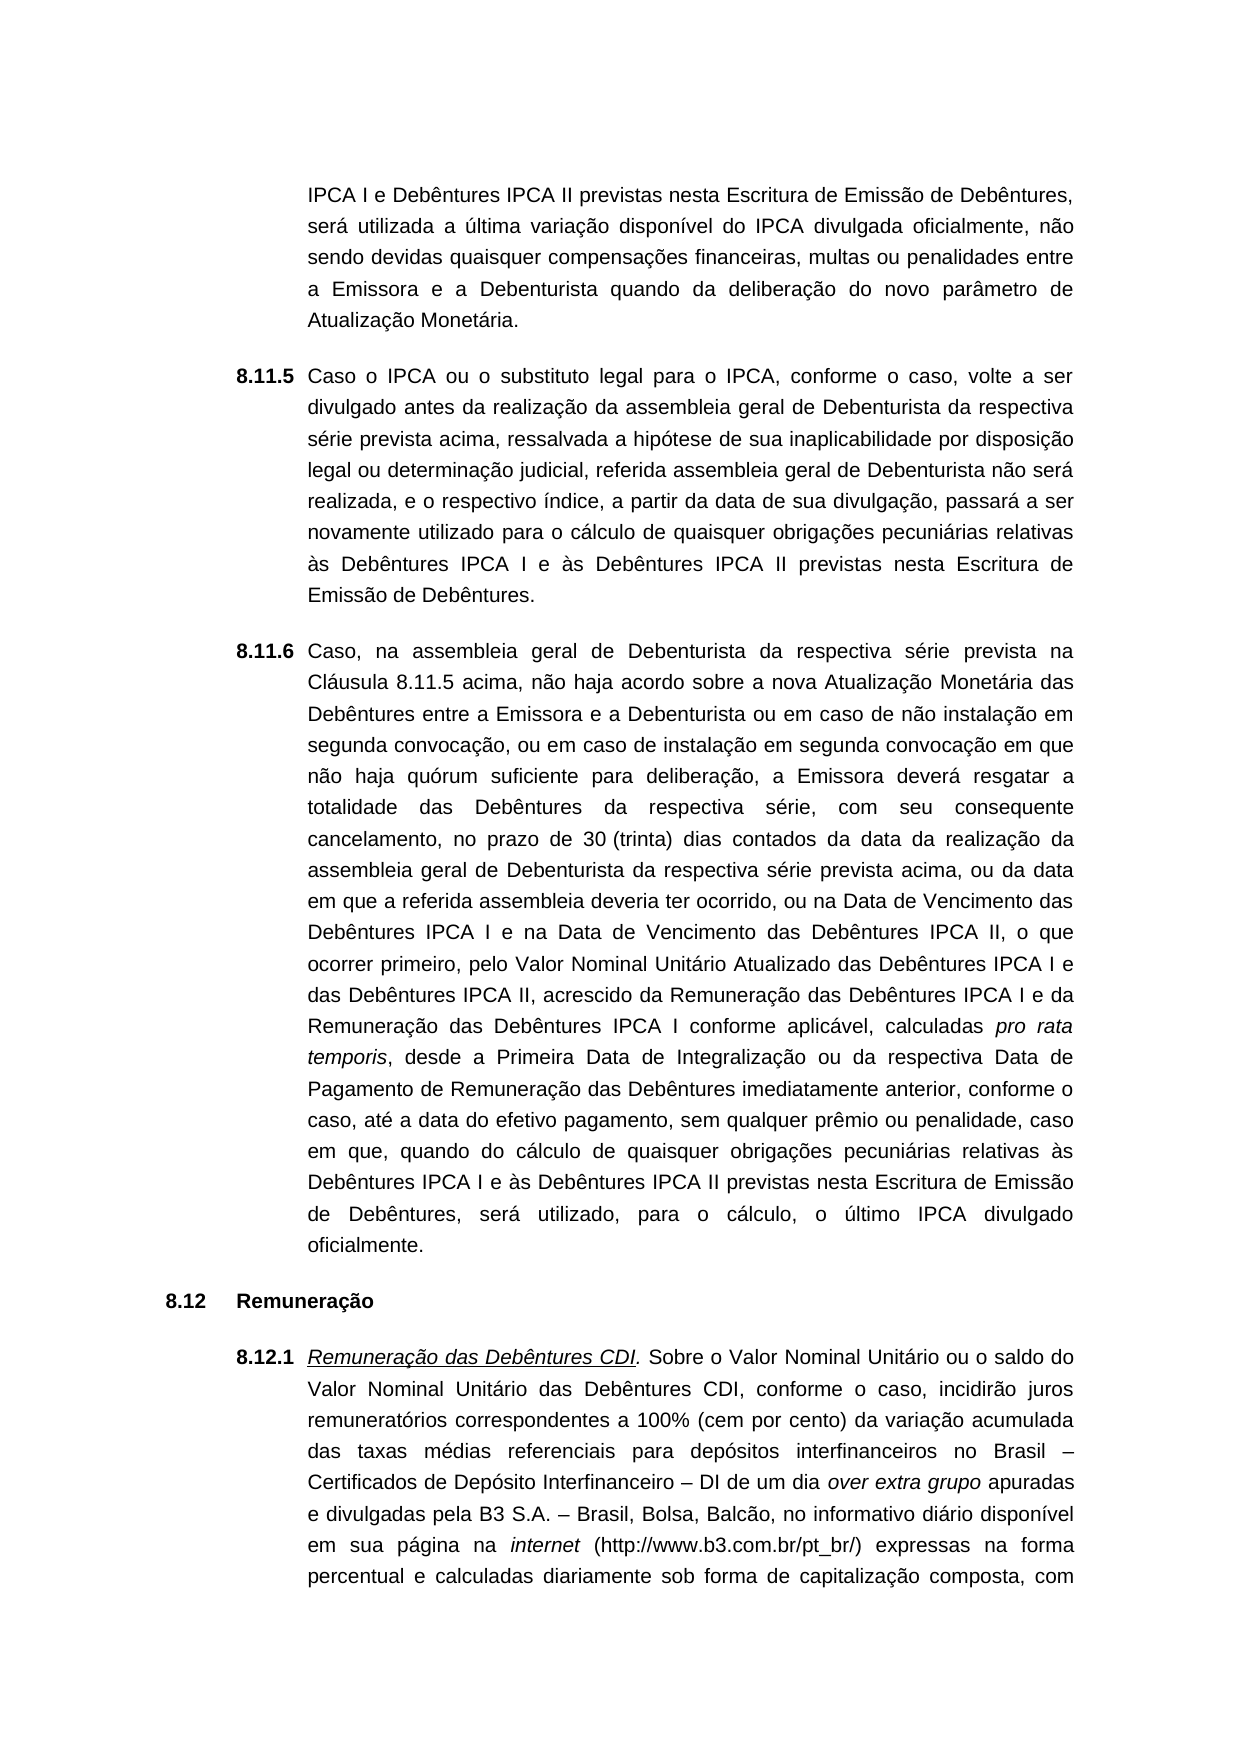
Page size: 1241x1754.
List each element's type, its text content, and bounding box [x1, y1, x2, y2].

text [236, 1340, 1075, 1590]
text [236, 177, 1075, 333]
text Remuneração [165, 1283, 1075, 1315]
text Caso o IPCA ou o substituto legal para o IPCA, conforme o caso, volte a ser divulgado antes da realização da assembleia geral de Debenturista da respectiva série prevista acima, ressalvada a hipótese de sua inaplicabilidade por disposição legal ou determinação judicial, referida assembleia geral de Debenturista não será realizada, e o respectivo índice, a partir da data de sua divulgação, passará a ser novamente utilizado para o cálculo de quaisquer obrigações pecuniárias relativas às Debêntures IPCA I e às Debêntures IPCA II previstas nesta Escritura de Emissão de Debêntures. [236, 358, 1075, 608]
text Caso, na assembleia geral de Debenturista da respectiva série prevista na Cláusula 8.11.5 acima, não haja acordo sobre a nova Atualização Monetária das Debêntures entre a Emissora e a Debenturista ou em caso de não instalação em segunda convocação, ou em caso de instalação em segunda convocação em que não haja quórum suficiente para deliberação, a Emissora deverá resgatar a totalidade das Debêntures da respectiva série, com seu consequente cancelamento, no prazo de 30 (trinta) dias contados da data da realização da assembleia geral de Debenturista da respectiva série prevista acima, ou da data em que a referida assembleia deveria ter ocorrido, ou na Data de Vencimento das Debêntures IPCA I e na Data de Vencimento das Debêntures IPCA II, o que ocorrer primeiro, pelo Valor Nominal Unitário Atualizado das Debêntures IPCA I e das Debêntures IPCA II, acrescido da Remuneração das Debêntures IPCA I e da Remuneração das Debêntures IPCA I conforme aplicável, calculadas pro rata temporis, desde a Primeira Data de Integralização ou da respectiva Data de Pagamento de Remuneração das Debêntures imediatamente anterior, conforme o caso, até a data do efetivo pagamento, sem qualquer prêmio ou penalidade, caso em que, quando do cálculo de quaisquer obrigações pecuniárias relativas às Debêntures IPCA I e às Debêntures IPCA II previstas nesta Escritura de Emissão de Debêntures, será utilizado, para o cálculo, o último IPCA divulgado oficialmente. [236, 633, 1075, 1258]
